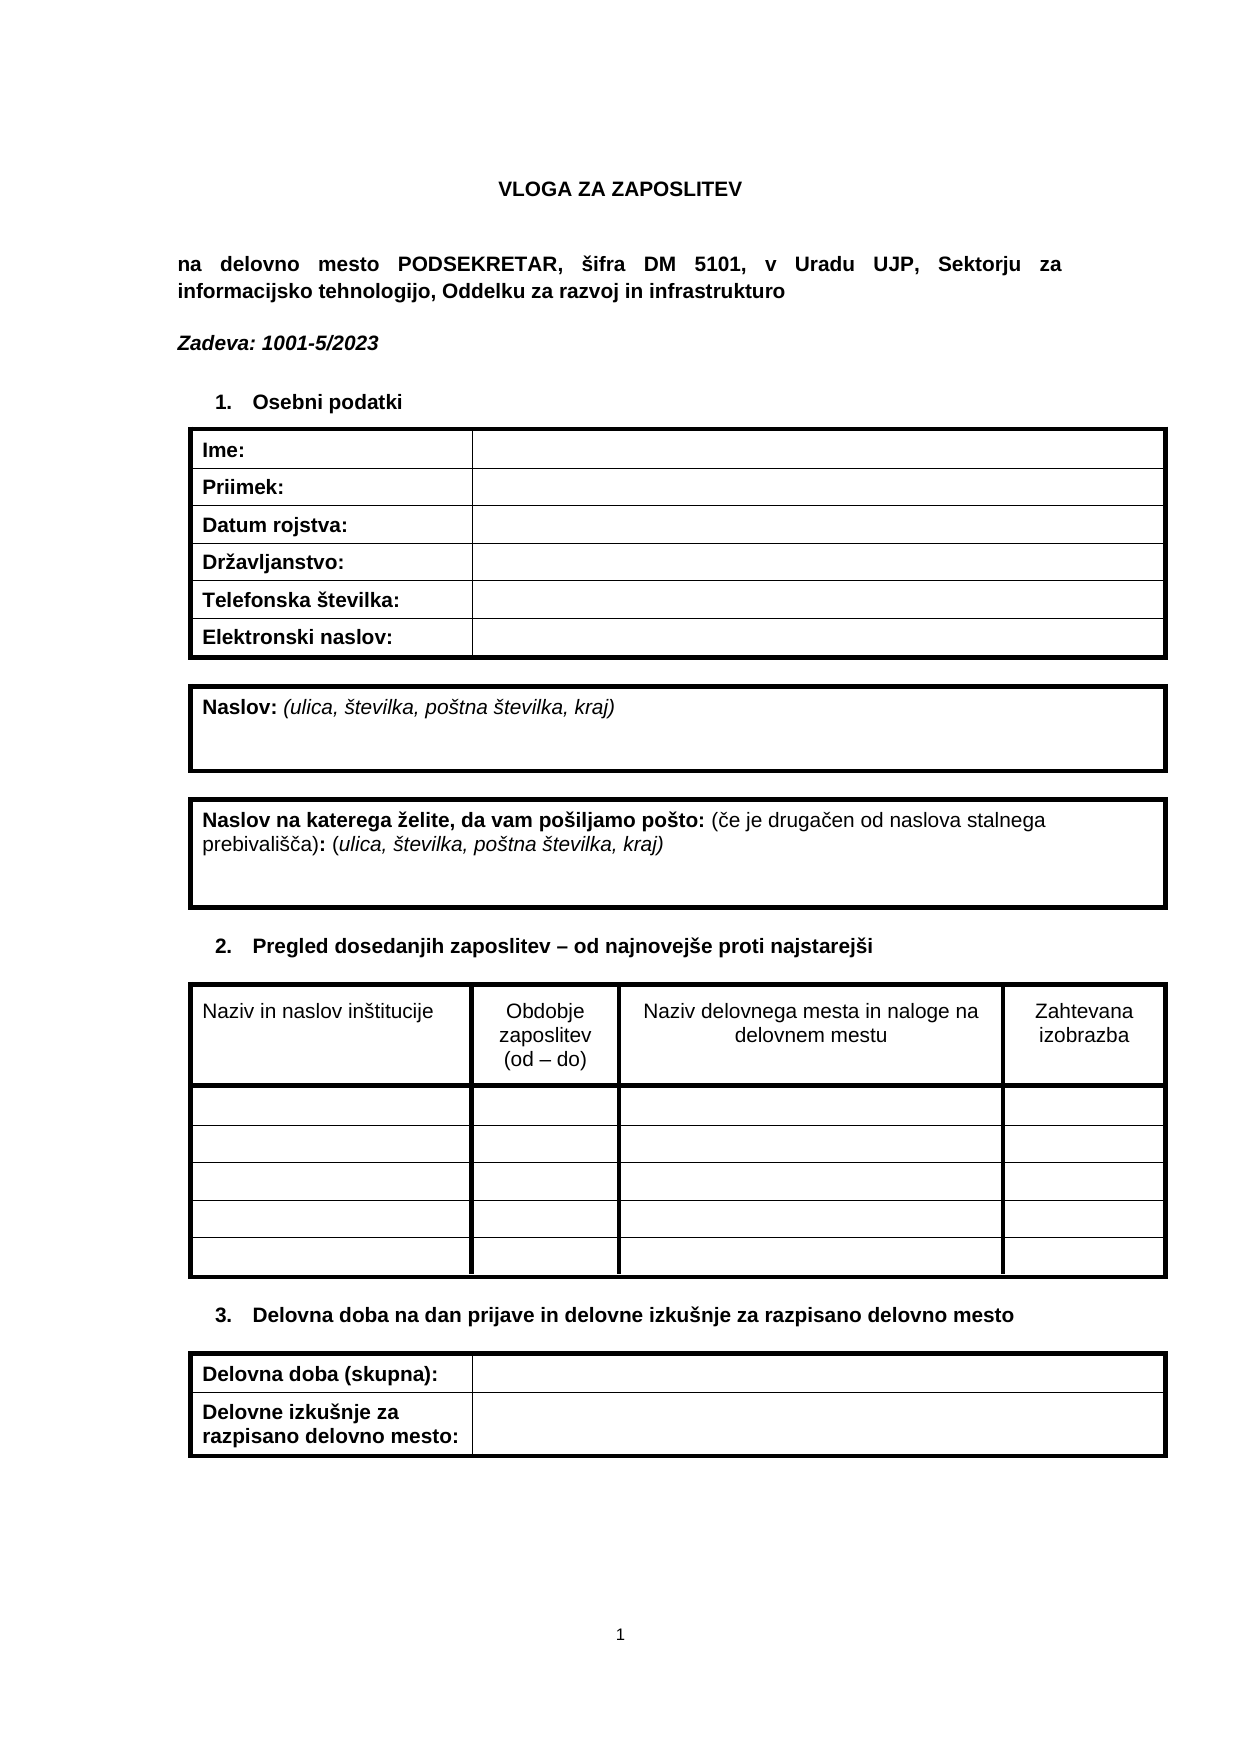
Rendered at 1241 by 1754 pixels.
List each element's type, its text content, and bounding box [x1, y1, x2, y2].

table_header Naziv delovnega mesta in naloge na delovnem mestu [621, 987, 1001, 1083]
table_cell [1005, 1126, 1163, 1162]
table_cell [474, 1238, 617, 1274]
table_header Ime: [193, 431, 472, 468]
table_header Naziv in naslov inštitucije [193, 987, 469, 1083]
table_cell [193, 1126, 469, 1162]
table_cell Priimek: [193, 469, 472, 505]
table_cell [473, 1393, 1163, 1454]
table_cell [193, 1088, 469, 1124]
table_cell Delovne izkušnje za razpisano delovno mesto: [193, 1393, 472, 1454]
table_cell [621, 1238, 1001, 1274]
table_cell [474, 1163, 617, 1199]
text Zadeva: 1001-5/2023 [177, 330, 1063, 354]
text na delovno mesto PODSEKRETAR, šifra DM 5101, v Uradu UJP, Sektorju za informacijsko tehnologijo, Oddelku za razvoj in infrastrukturo [177, 249, 1063, 303]
table_cell Datum rojstva: [193, 506, 472, 543]
table_cell Telefonska številka: [193, 581, 472, 618]
list Delovna doba na dan prijave in delovne izkušnje za razpisano delovno mesto [215, 1303, 1063, 1327]
table_cell [621, 1201, 1001, 1237]
table_cell [621, 1163, 1001, 1199]
table_cell [474, 1201, 617, 1237]
table_cell [473, 544, 1163, 580]
list Pregled dosedanjih zaposlitev – od najnovejše proti najstarejši [215, 934, 1063, 958]
table_header Delovna doba (skupna): [193, 1356, 472, 1392]
table_cell [473, 469, 1163, 505]
table_cell [474, 1088, 617, 1124]
table_cell [193, 1238, 469, 1274]
table_cell [1005, 1088, 1163, 1124]
table_cell [473, 619, 1163, 655]
table_cell [1005, 1201, 1163, 1237]
list Osebni podatki [215, 390, 1063, 414]
table_header [473, 1356, 1163, 1392]
table_header Naslov na katerega želite, da vam pošiljamo pošto: (če je drugačen od naslova stalnega prebivališča): (ulica, številka, poštna številka, kraj) [193, 802, 1163, 905]
table_cell [193, 1201, 469, 1237]
table_header Naslov: (ulica, številka, poštna številka, kraj) [193, 689, 1163, 768]
table_header Obdobje zaposlitev (od – do) [474, 987, 617, 1083]
table_cell [621, 1126, 1001, 1162]
table_cell [474, 1126, 617, 1162]
table_cell [1005, 1238, 1163, 1274]
table_cell [473, 506, 1163, 543]
table_cell Elektronski naslov: [193, 619, 472, 655]
table_header Zahtevana izobrazba [1005, 987, 1163, 1083]
table_cell Državljanstvo: [193, 544, 472, 580]
text VLOGA ZA ZAPOSLITEV [177, 177, 1063, 201]
table_header [473, 431, 1163, 468]
table_cell [473, 581, 1163, 618]
table_cell [193, 1163, 469, 1199]
table_cell [621, 1088, 1001, 1124]
table_cell [1005, 1163, 1163, 1199]
